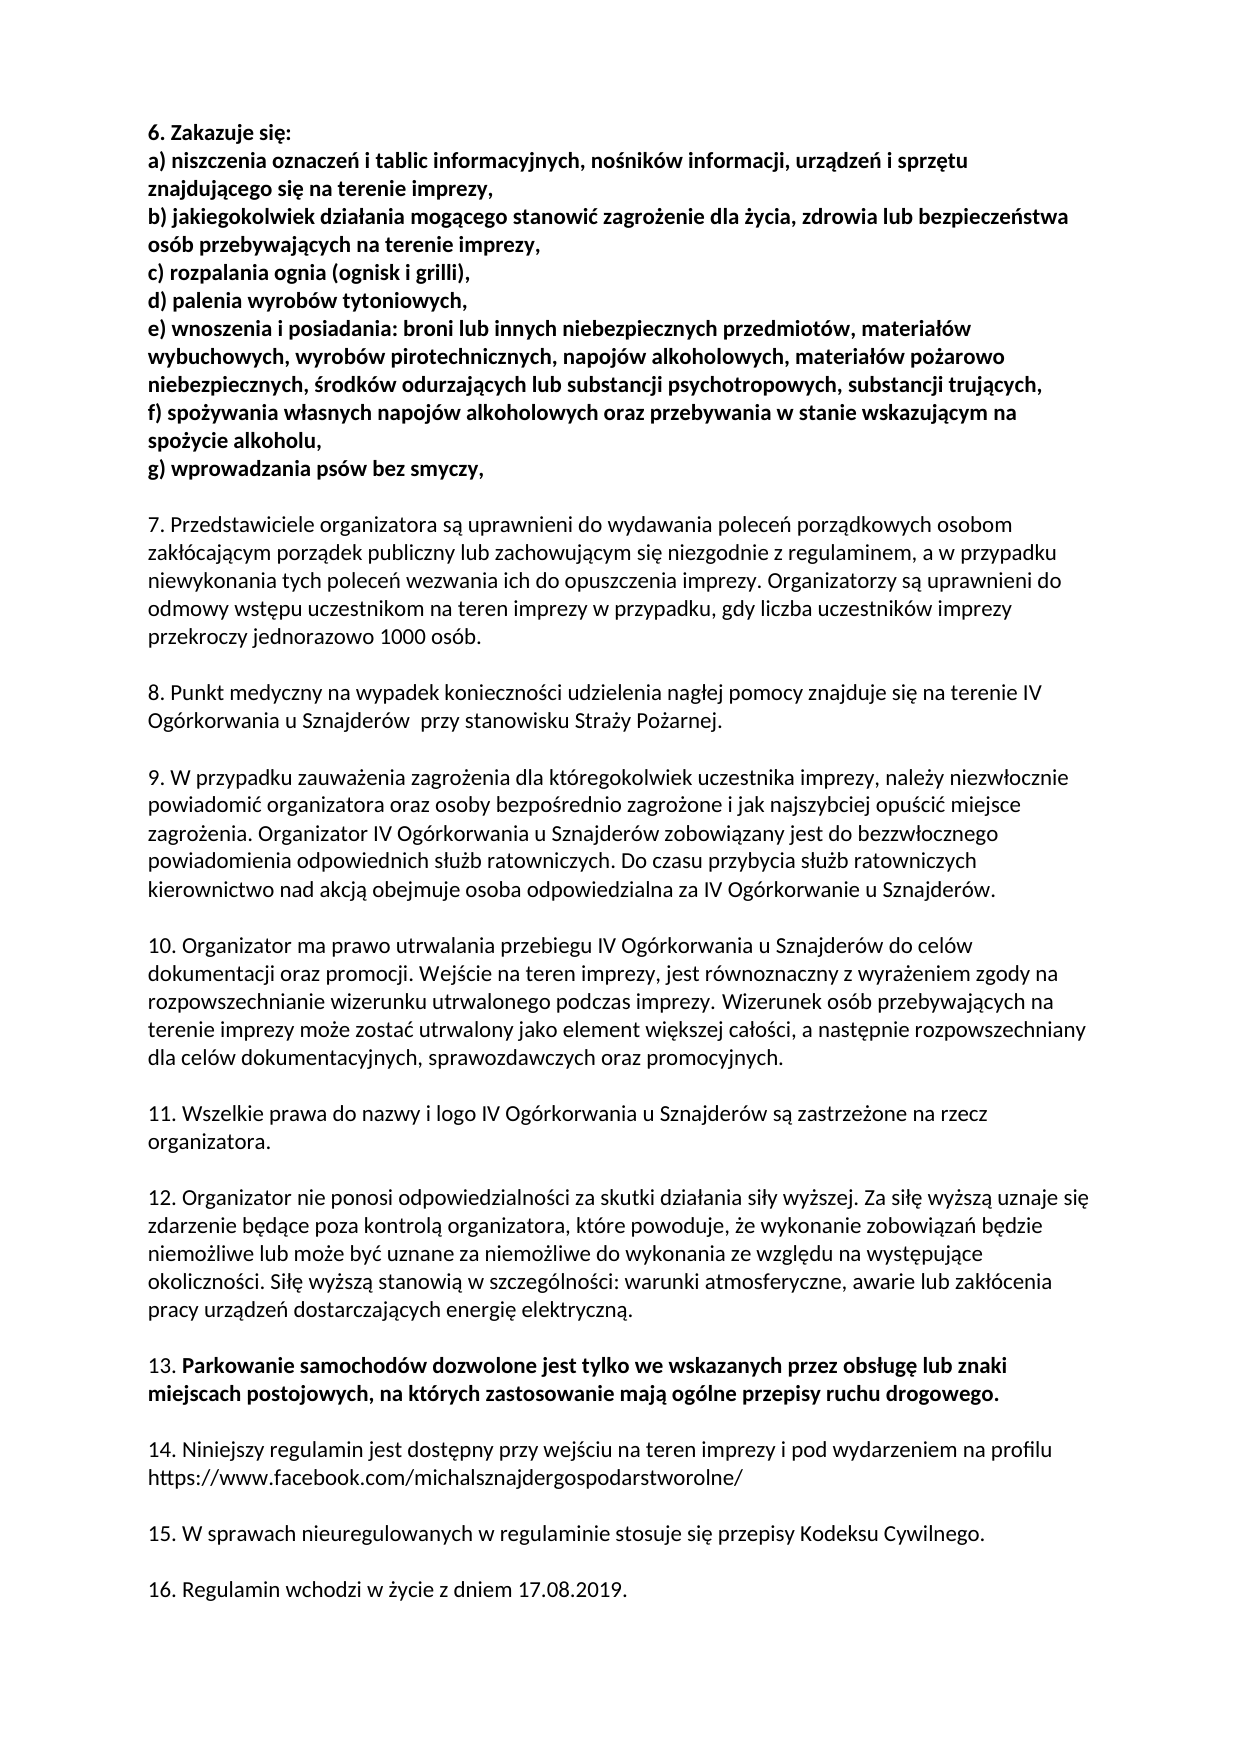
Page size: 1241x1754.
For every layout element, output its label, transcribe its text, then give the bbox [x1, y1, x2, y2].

text 15. W sprawach nieuregulowanych w regulaminie stosuje się przepisy Kodeksu Cywilnego. [148, 1519, 1092, 1547]
text 11. Wszelkie prawa do nazwy i logo IV Ogórkorwania u Sznajderów są zastrzeżone na rzecz organizatora. [148, 1099, 1092, 1155]
text 16. Regulamin wchodzi w życie z dniem 17.08.2019. [148, 1575, 1092, 1603]
text 7. Przedstawiciele organizatora są uprawnieni do wydawania poleceń porządkowych osobom zakłócającym porządek publiczny lub zachowującym się niezgodnie z regulaminem, a w przypadku niewykonania tych poleceń wezwania ich do opuszczenia imprezy. Organizatorzy są uprawnieni do odmowy wstępu uczestnikom na teren imprezy w przypadku, gdy liczba uczestników imprezy przekroczy jednorazowo 1000 osób. [148, 510, 1092, 678]
text 6. Zakazuje się: a) niszczenia oznaczeń i tablic informacyjnych, nośników informacji, urządzeń i sprzętu znajdującego się na terenie imprezy, b) jakiegokolwiek działania mogącego stanowić zagrożenie dla życia, zdrowia lub bezpieczeństwa osób przebywających na terenie imprezy, c) rozpalania ognia (ognisk i grilli), [148, 118, 1092, 286]
text 8. Punkt medyczny na wypadek konieczności udzielenia nagłej pomocy znajduje się na terenie IV Ogórkorwania u Sznajderów przy stanowisku Straży Pożarnej. [148, 678, 1092, 734]
text 13. Parkowanie samochodów dozwolone jest tylko we wskazanych przez obsługę lub znaki miejscach postojowych, na których zastosowanie mają ogólne przepisy ruchu drogowego. [148, 1351, 1092, 1407]
text 9. W przypadku zauważenia zagrożenia dla któregokolwiek uczestnika imprezy, należy niezwłocznie powiadomić organizatora oraz osoby bezpośrednio zagrożone i jak najszybciej opuścić miejsce zagrożenia. Organizator IV Ogórkorwania u Sznajderów zobowiązany jest do bezzwłocznego powiadomienia odpowiednich służb ratowniczych. Do czasu przybycia służb ratowniczych kierownictwo nad akcją obejmuje osoba odpowiedzialna za IV Ogórkorwanie u Sznajderów. [148, 763, 1092, 903]
text d) palenia wyrobów tytoniowych, e) wnoszenia i posiadania: broni lub innych niebezpiecznych przedmiotów, materiałów wybuchowych, wyrobów pirotechnicznych, napojów alkoholowych, materiałów pożarowo niebezpiecznych, środków odurzających lub substancji psychotropowych, substancji trujących, f) spożywania własnych napojów alkoholowych oraz przebywania w stanie wskazującym na spożycie alkoholu, g) wprowadzania psów bez smyczy, [148, 286, 1092, 482]
text 10. Organizator ma prawo utrwalania przebiegu IV Ogórkorwania u Sznajderów do celów dokumentacji oraz promocji. Wejście na teren imprezy, jest równoznaczny z wyrażeniem zgody na rozpowszechnianie wizerunku utrwalonego podczas imprezy. Wizerunek osób przebywających na terenie imprezy może zostać utrwalony jako element większej całości, a następnie rozpowszechniany dla celów dokumentacyjnych, sprawozdawczych oraz promocyjnych. [148, 931, 1092, 1071]
text 12. Organizator nie ponosi odpowiedzialności za skutki działania siły wyższej. Za siłę wyższą uznaje się zdarzenie będące poza kontrolą organizatora, które powoduje, że wykonanie zobowiązań będzie niemożliwe lub może być uznane za niemożliwe do wykonania ze względu na występujące okoliczności. Siłę wyższą stanowią w szczególności: warunki atmosferyczne, awarie lub zakłócenia pracy urządzeń dostarczających energię elektryczną. [148, 1183, 1092, 1323]
text 14. Niniejszy regulamin jest dostępny przy wejściu na teren imprezy i pod wydarzeniem na profilu https://www.facebook.com/michalsznajdergospodarstworolne/ [148, 1435, 1092, 1491]
